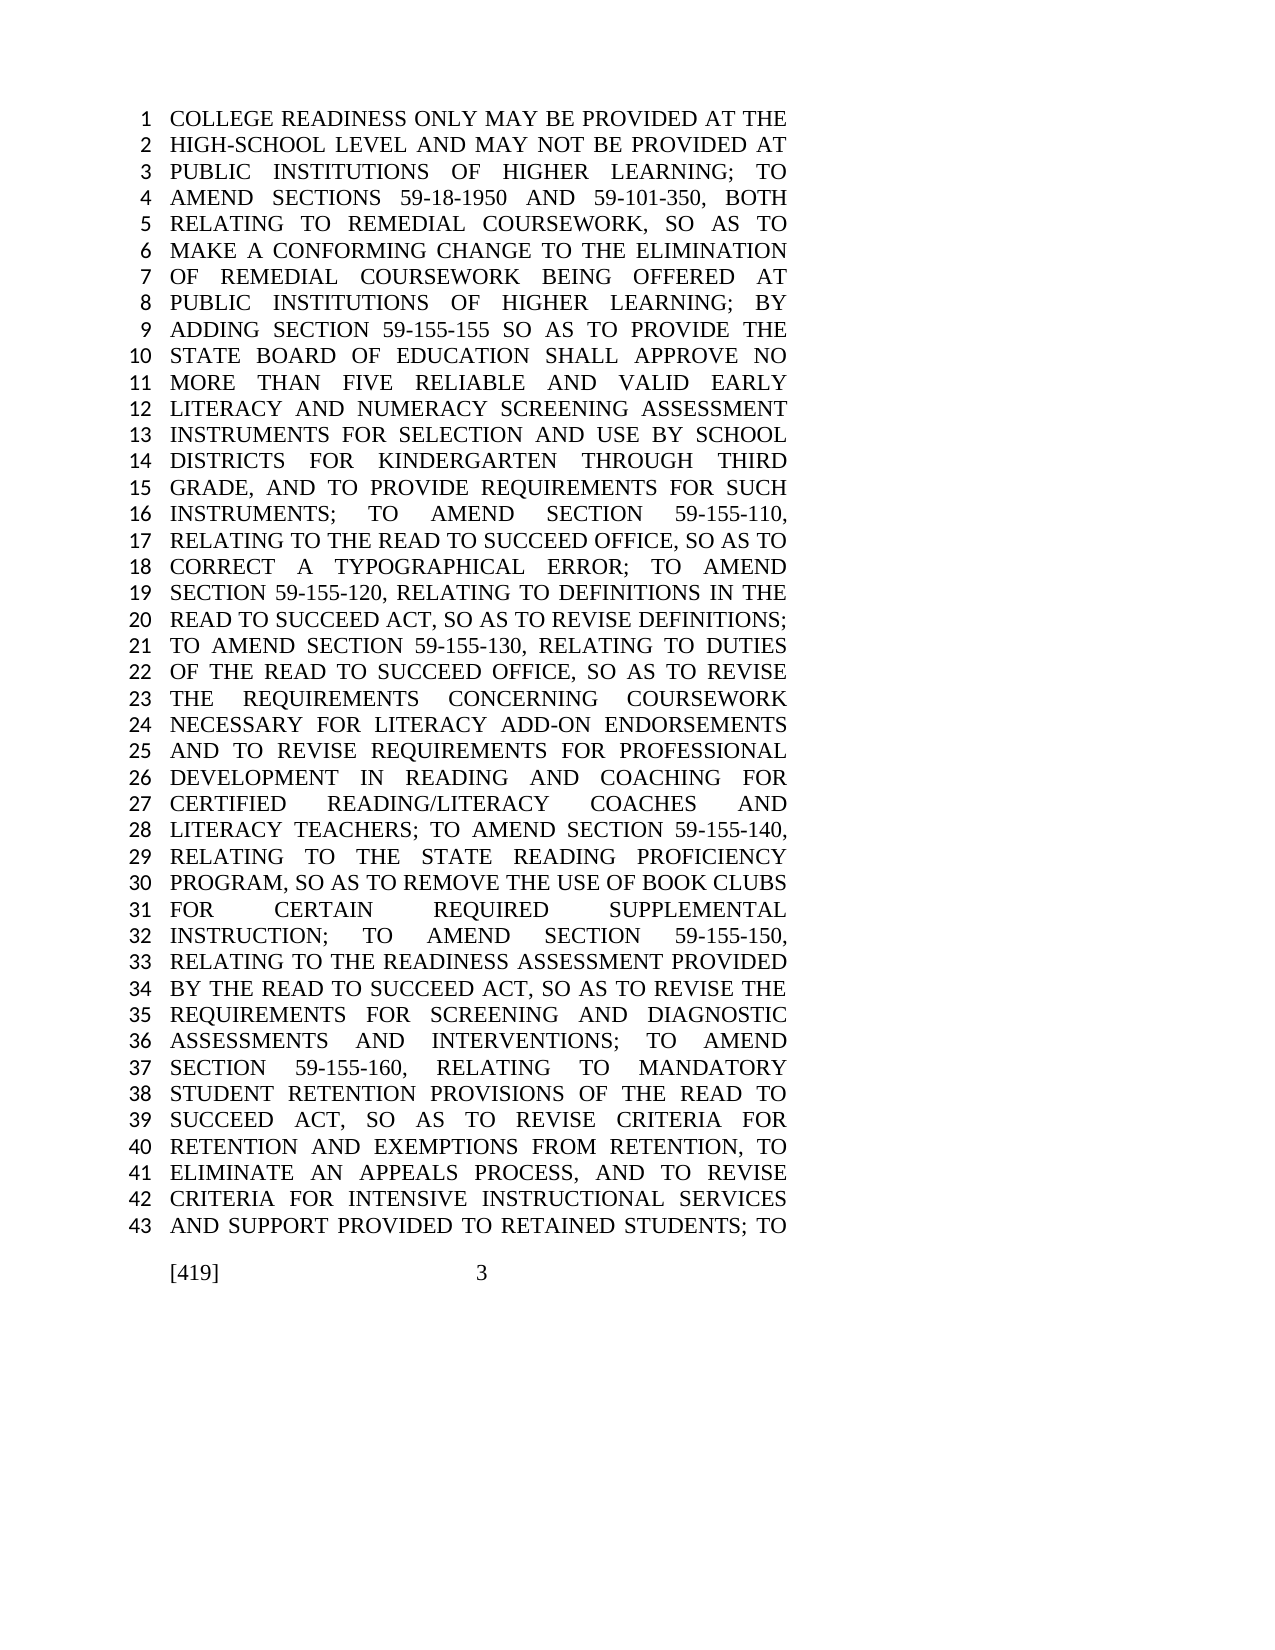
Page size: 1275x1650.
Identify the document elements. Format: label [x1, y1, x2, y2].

text [169, 105, 787, 1238]
